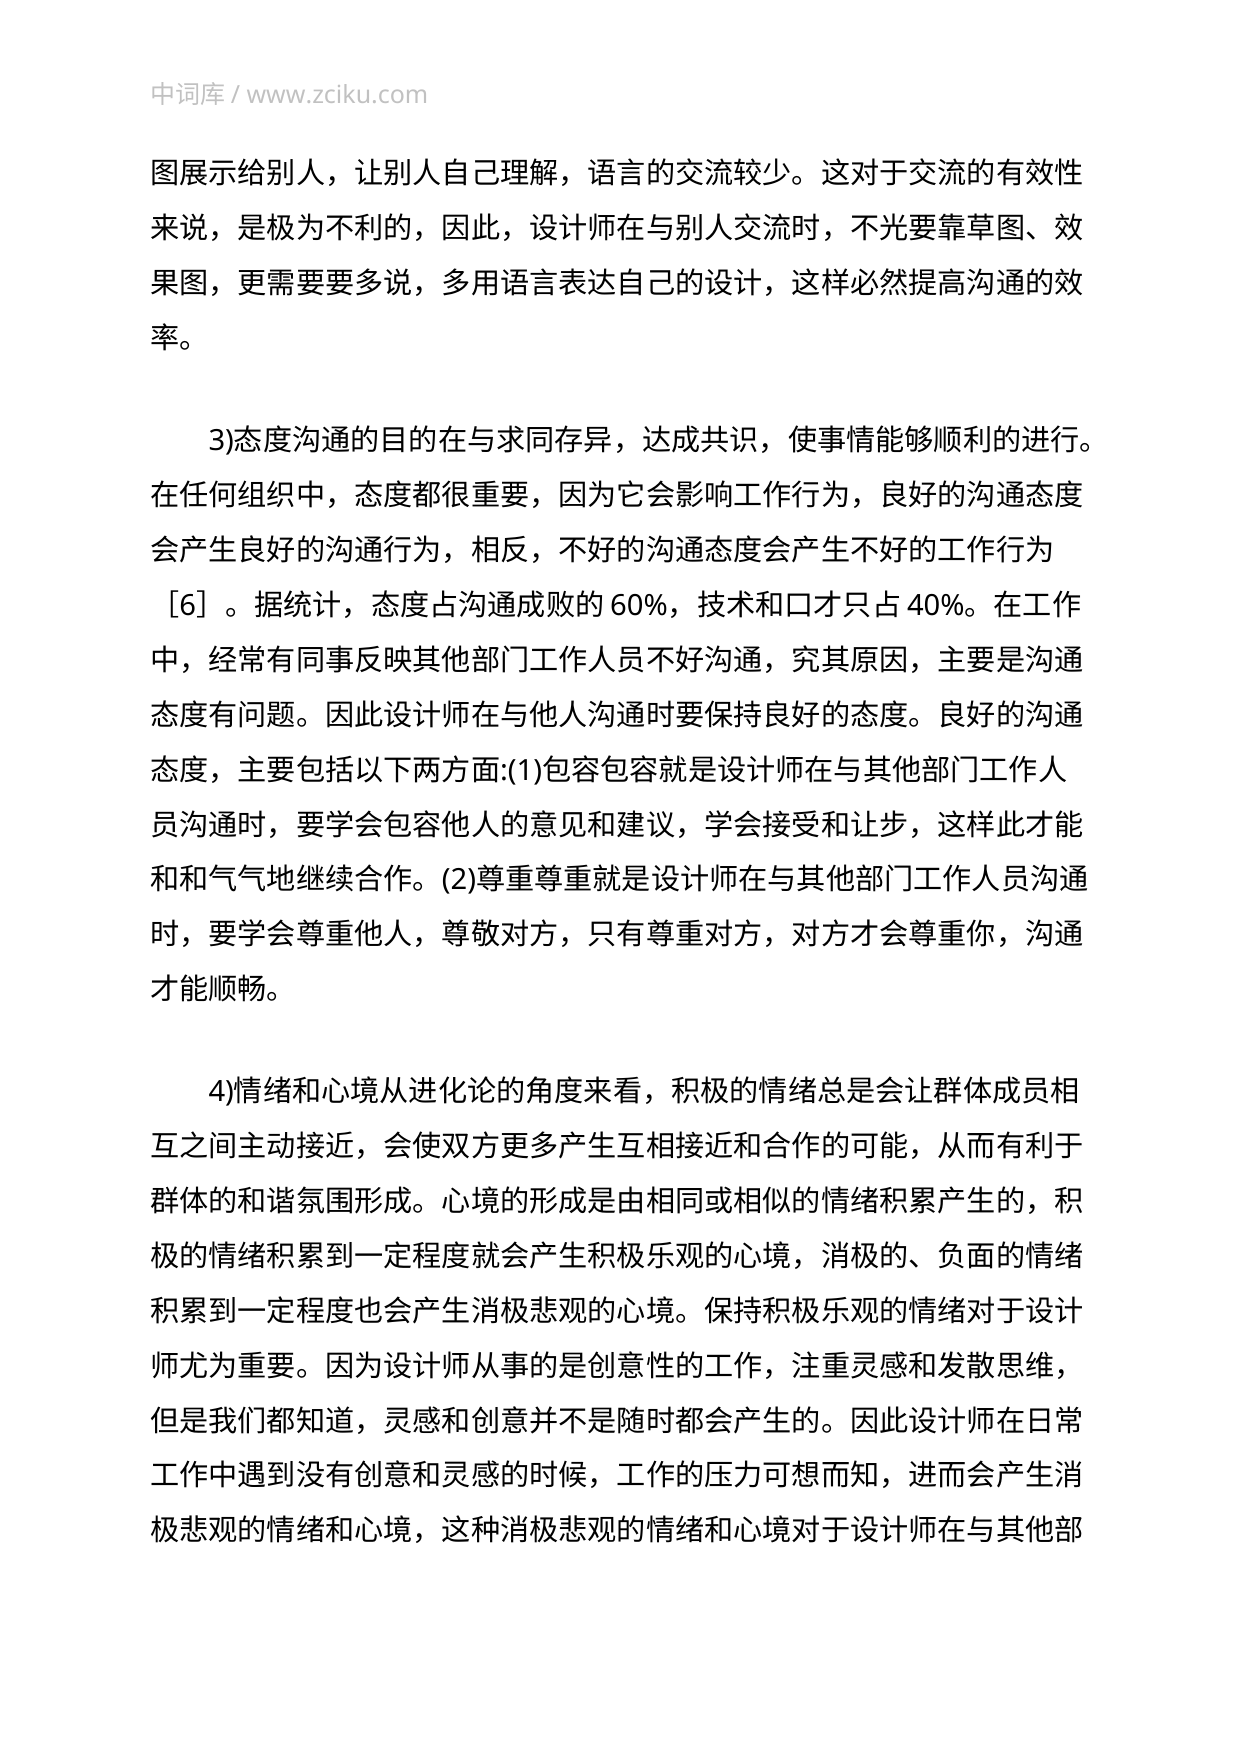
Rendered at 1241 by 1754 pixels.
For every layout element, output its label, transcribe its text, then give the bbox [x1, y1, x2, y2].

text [150, 150, 1090, 357]
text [150, 1068, 1090, 1549]
text 3)态度沟通的目的在与求同存异，达成共识，使事情能够顺利的进行。在任何组织中，态度都很重要，因为它会影响工作行为，良好的沟通态度会产生良好的沟通行为，相反，不好的沟通态度会产生不好的工作行为［6］。据统计，态度占沟通成败的60%，技术和口才只占40%。在工作中，经常有同事反映其他部门工作人员不好沟通，究其原因，主要是沟通态度有问题。因此设计师在与他人沟通时要保持良好的态度。良好的沟通态度，主要包括以下两方面:(1)包容包容就是设计师在与其他部门工作人员沟通时，要学会包容他人的意见和建议，学会接受和让步，这样此才能和和气气地继续合作。(2)尊重尊重就是设计师在与其他部门工作人员沟通时，要学会尊重他人，尊敬对方，只有尊重对方，对方才会尊重你，沟通才能顺畅。 [150, 416, 1090, 1008]
